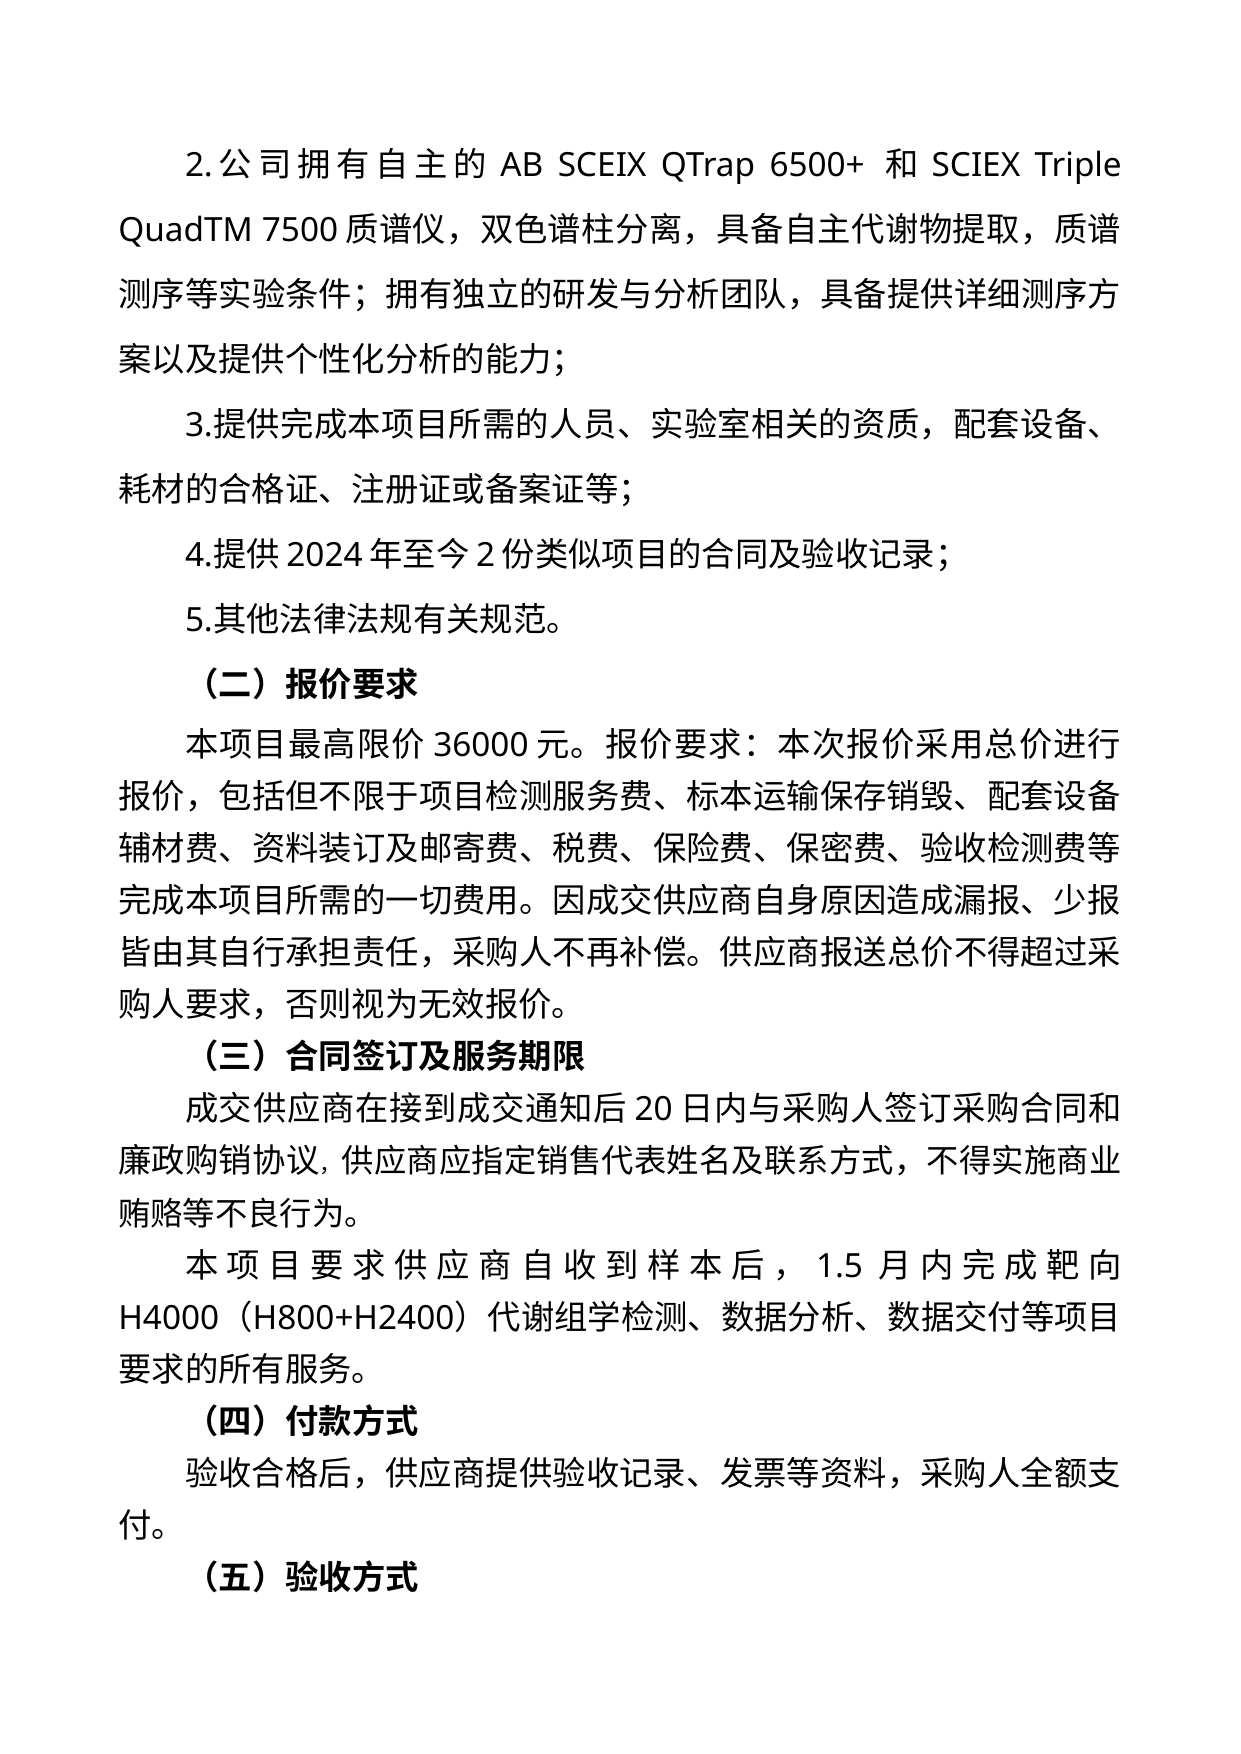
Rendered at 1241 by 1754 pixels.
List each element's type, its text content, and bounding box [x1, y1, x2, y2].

text 成交供应商在接到成交通知后20日内与采购人签订采购合同和廉政购销协议，供应商应指定销售代表姓名及联系方式，不得实施商业贿赂等不良行为。 [118, 1079, 1122, 1235]
text 3.提供完成本项目所需的人员、实验室相关的资质，配套设备、耗材的合格证、注册证或备案证等； [118, 389, 1122, 519]
list （三）合同签订及服务期限 [118, 1027, 1122, 1079]
text 本项目要求供应商自收到样本后，1.5月内完成靶向H4000（H800+H2400）代谢组学检测、数据分析、数据交付等项目要求的所有服务。 [118, 1235, 1122, 1392]
text 2.公司拥有自主的AB SCEIX QTrap 6500+ 和SCIEX Triple QuadTM 7500质谱仪，双色谱柱分离，具备自主代谢物提取，质谱测序等实验条件；拥有独立的研发与分析团队，具备提供详细测序方案以及提供个性化分析的能力； [118, 129, 1122, 389]
list 验收方式 [118, 1548, 1122, 1600]
list 本项目最高限价36000元。报价要求：本次报价采用总价进行报价，包括但不限于项目检测服务费、标本运输保存销毁、配套设备辅材费、资料装订及邮寄费、税费、保险费、保密费、验收检测费等完成本项目所需的一切费用。因成交供应商自身原因造成漏报、少报皆由其自行承担责任，采购人不再补偿。供应商报送总价不得超过采购人要求，否则视为无效报价。 [118, 714, 1122, 1027]
list （四）付款方式 [118, 1392, 1122, 1444]
text （二）报价要求 [118, 649, 1122, 714]
text 5.其他法律法规有关规范。 [118, 584, 1122, 649]
list 验收合格后，供应商提供验收记录、发票等资料，采购人全额支付。 [118, 1444, 1122, 1548]
text 4.提供2024年至今2份类似项目的合同及验收记录； [118, 519, 1122, 584]
